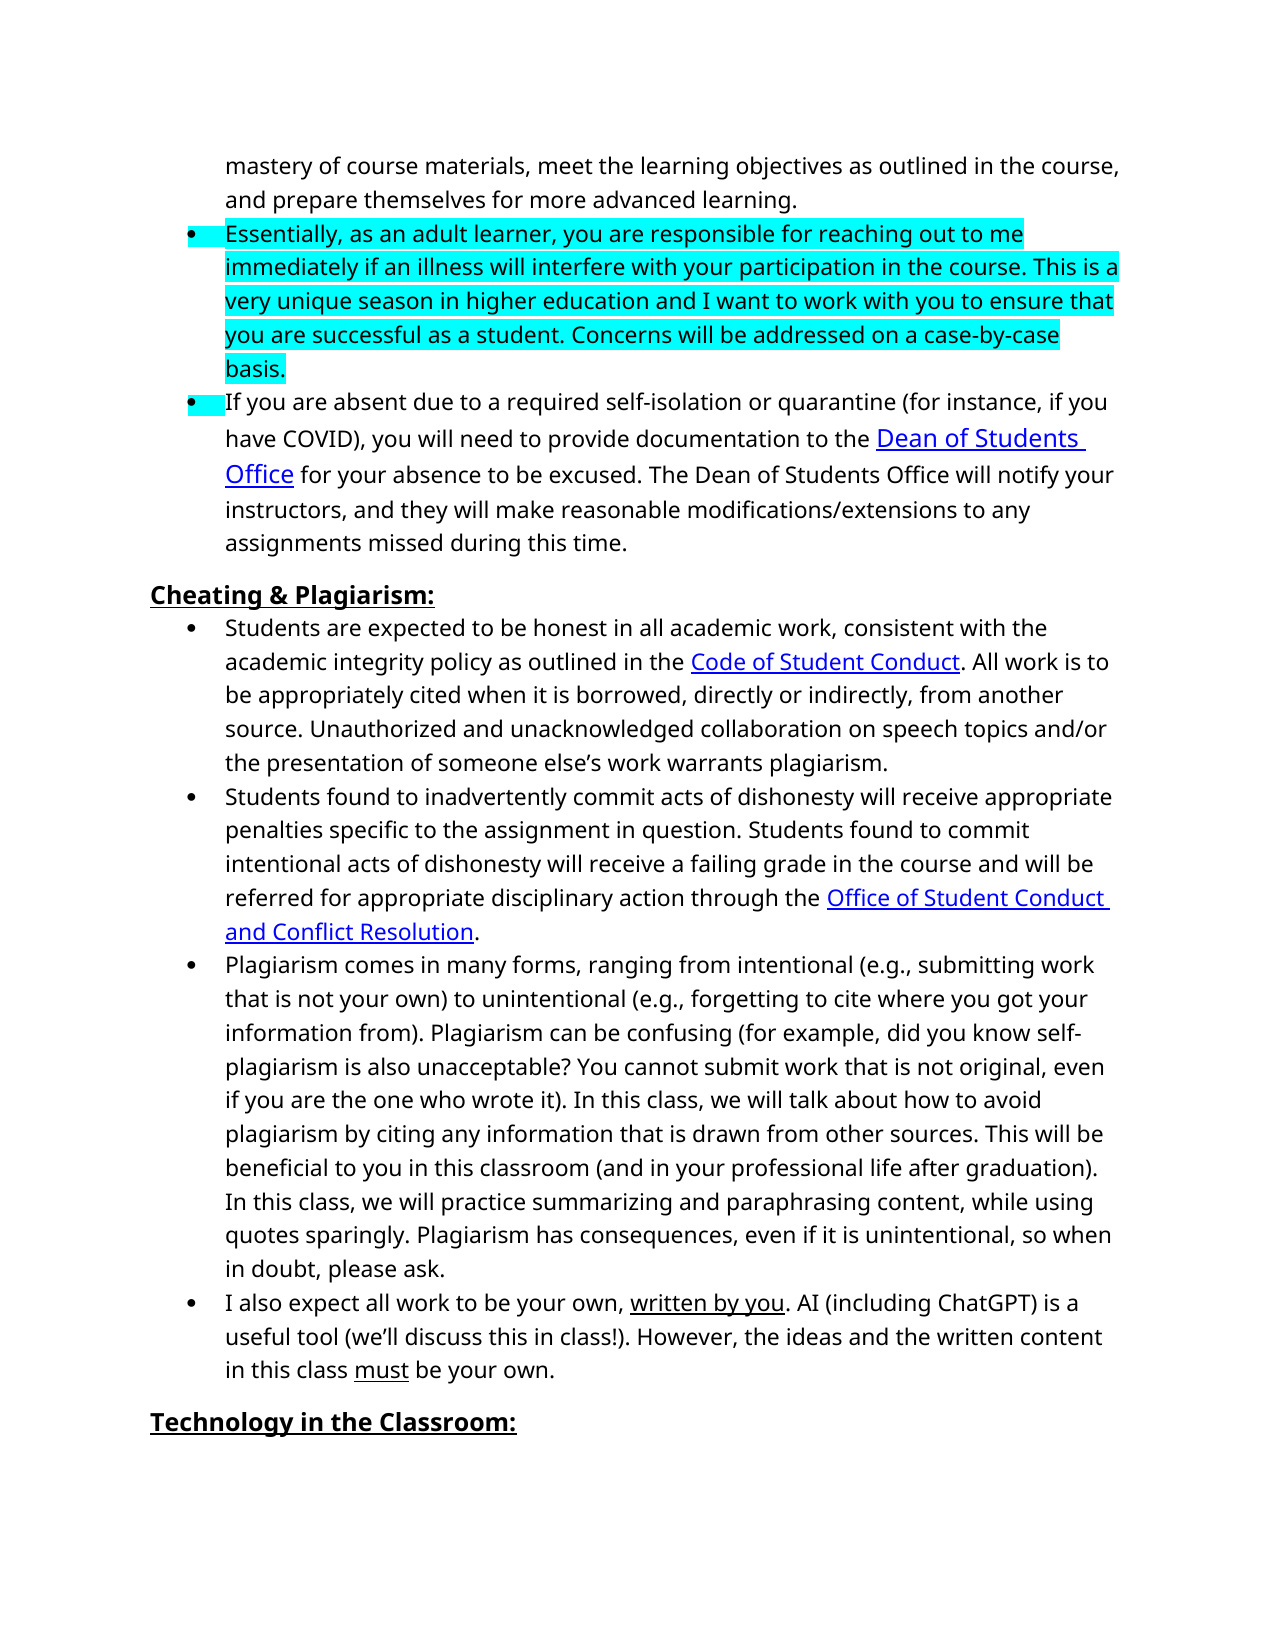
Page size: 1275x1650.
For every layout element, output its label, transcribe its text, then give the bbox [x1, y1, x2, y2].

text Technology in the Classroom: [150, 1405, 1125, 1439]
list If you are absent due to a required self-isolation or quarantine (for instance, if you have COVID), you will need to provide documentation to the Dean of Students Office for your absence to be excused. The Dean of Students Office will notify your instructors, and they will make reasonable modifications/extensions to any assignments missed during this time. [187, 386, 1125, 558]
list Students are expected to be honest in all academic work, consistent with the academic integrity policy as outlined in the Code of Student Conduct. All work is to be appropriately cited when it is borrowed, directly or indirectly, from another source. Unauthorized and unacknowledged collaboration on speech topics and/or the presentation of someone else’s work warrants plagiarism. [187, 612, 1125, 778]
text Cheating & Plagiarism: [150, 578, 1125, 612]
list I also expect all work to be your own, written by you. AI (including ChatGPT) is a useful tool (we’ll discuss this in class!). However, the ideas and the written content in this class must be your own. [187, 1287, 1125, 1386]
list Students found to inadvertently commit acts of dishonesty will receive appropriate penalties specific to the assignment in question. Students found to commit intentional acts of dishonesty will receive a failing grade in the course and will be referred for appropriate disciplinary action through the Office of Student Conduct and Conflict Resolution. [187, 781, 1125, 947]
list Plagiarism comes in many forms, ranging from intentional (e.g., submitting work that is not your own) to unintentional (e.g., forgetting to cite where you got your information from). Plagiarism can be confusing (for example, did you know self-plagiarism is also unacceptable? You cannot submit work that is not original, even if you are the one who wrote it). In this class, we will talk about how to avoid plagiarism by citing any information that is drawn from other sources. This will be beneficial to you in this classroom (and in your professional life after graduation). In this class, we will practice summarizing and paraphrasing content, while using quotes sparingly. Plagiarism has consequences, even if it is unintentional, so when in doubt, please ask. [187, 949, 1125, 1284]
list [187, 150, 1125, 215]
list Essentially, as an adult learner, you are responsible for reaching out to me immediately if an illness will interfere with your participation in the course. This is a very unique season in higher education and I want to work with you to ensure that you are successful as a student. Concerns will be addressed on a case-by-case basis. [187, 217, 1125, 384]
